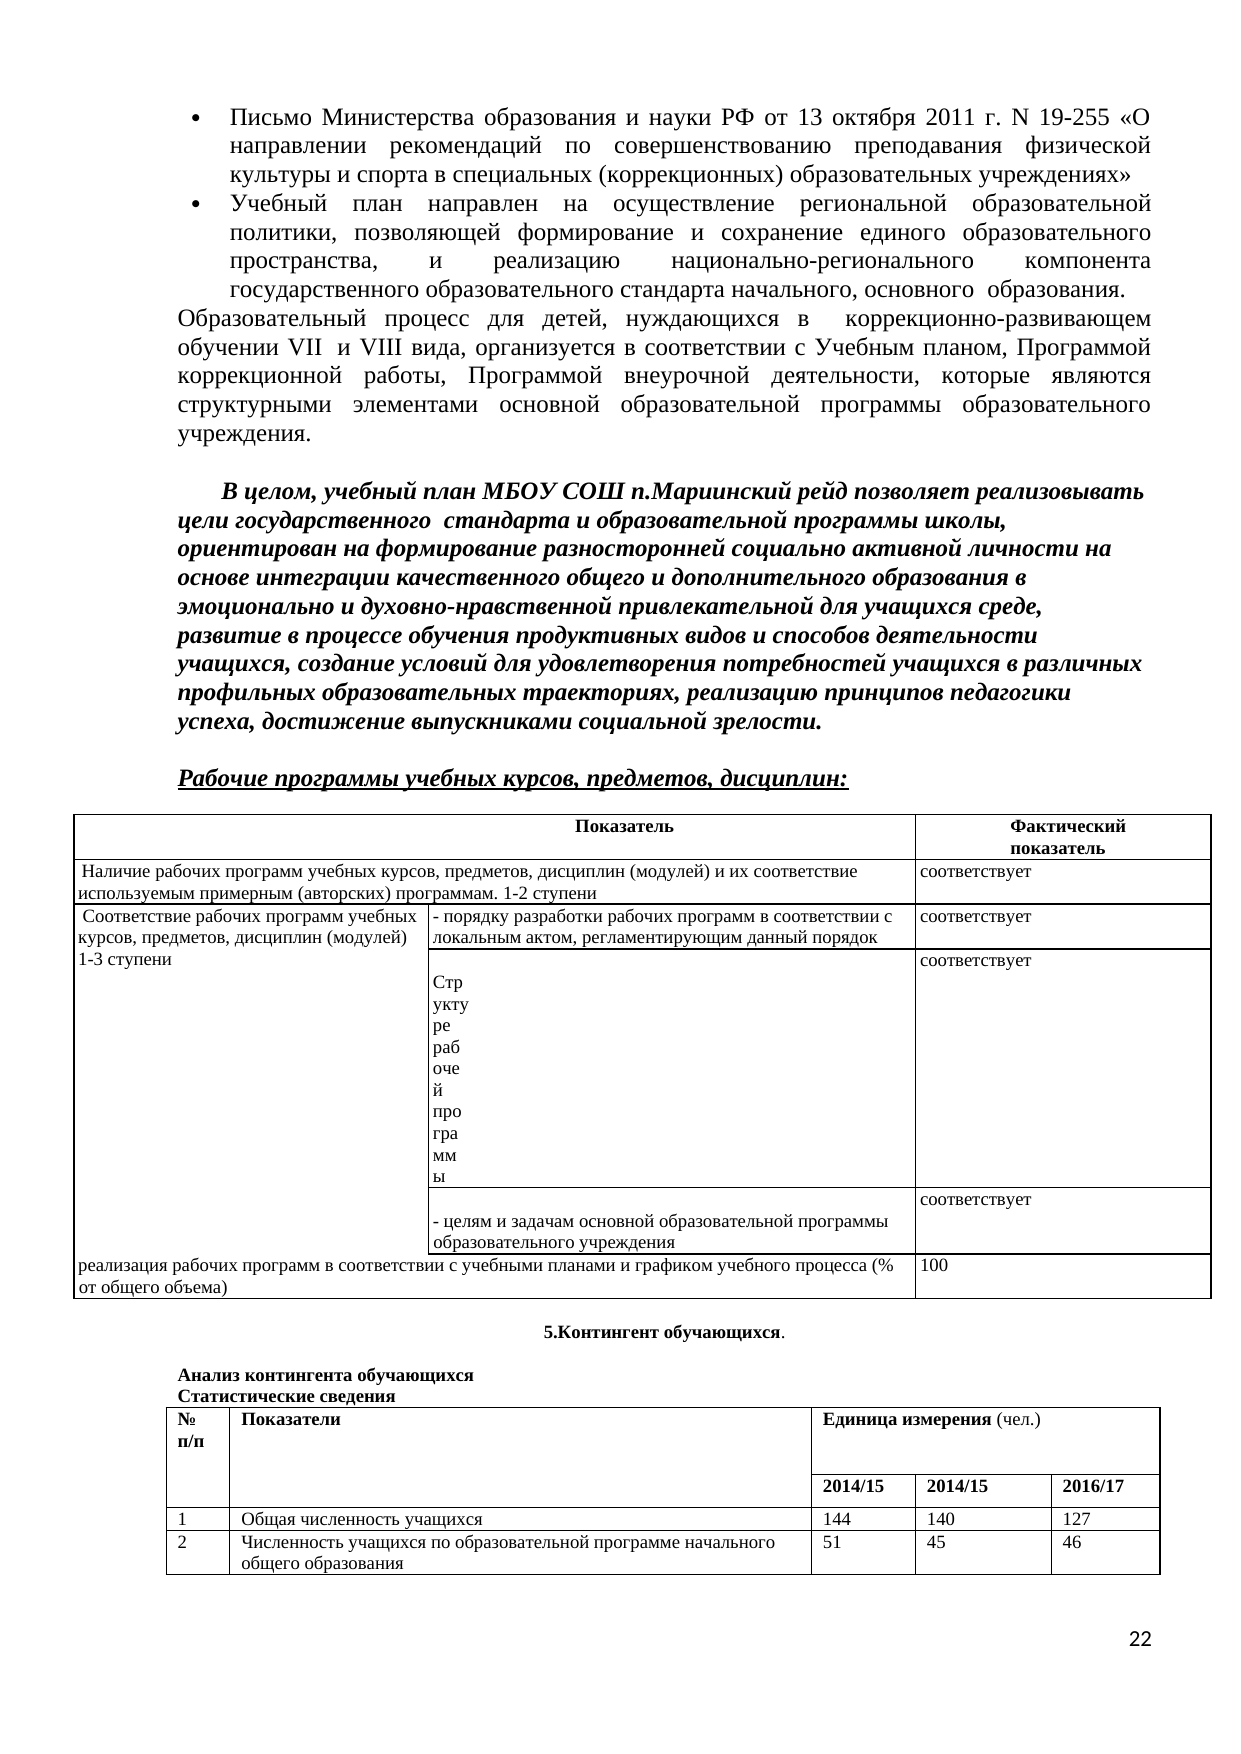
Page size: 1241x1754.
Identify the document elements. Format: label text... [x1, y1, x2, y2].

table_cell 51 [812, 1531, 915, 1574]
table_cell Численность учащихся по образовательной программе начального общего образования [230, 1531, 811, 1574]
table_header Фактический показатель [916, 815, 1210, 858]
table_cell соответствует [916, 950, 1210, 1187]
table_header Показатели [230, 1408, 811, 1507]
table_header Показатель [75, 815, 915, 858]
table_cell 144 [812, 1508, 915, 1529]
table_cell Структуре рабочей программы [429, 950, 915, 1187]
table_cell 100 [916, 1255, 1210, 1297]
table_header № п/п [167, 1408, 229, 1507]
table_cell 2014/15 [812, 1475, 915, 1507]
text Статистические сведения [177, 1385, 1152, 1407]
table_cell 2014/15 [916, 1475, 1051, 1507]
table_cell 140 [916, 1508, 1051, 1529]
text Анализ контингента обучающихся [177, 1364, 1152, 1385]
table_cell соответствует [916, 905, 1210, 948]
table_cell 45 [916, 1531, 1051, 1574]
table_cell 127 [1052, 1508, 1159, 1529]
table_header Единица измерения (чел.) [812, 1408, 1159, 1474]
text 5.Контингент обучающихся. [177, 1321, 1152, 1342]
table_cell соответствует [916, 1188, 1210, 1253]
table_cell 1 [167, 1508, 229, 1529]
table_cell Соответствие рабочих программ учебных курсов, предметов, дисциплин (модулей) 1-3 ступени [75, 905, 428, 1253]
table_cell 2016/17 [1052, 1475, 1159, 1507]
table_cell реализация рабочих программ в соответствии с учебными планами и графиком учебного процесса (% от общего объема) [75, 1253, 915, 1297]
table_cell Наличие рабочих программ учебных курсов, предметов, дисциплин (модулей) и их соответствие используемым примерным (авторских) программам. 1-2 ступени [75, 860, 915, 903]
text Рабочие программы учебных курсов, предметов, дисциплин: [177, 763, 1152, 792]
table_cell - целям и задачам основной образовательной программы образовательного учреждения [429, 1188, 915, 1253]
table_cell соответствует [916, 860, 1210, 903]
list Учебный план направлен на осуществление региональной образовательной политики, позволяющей формирование и сохранение единого образовательного пространства, и реализацию национально-регионального компонента государственного образовательного стандарта начального, основного образования. [192, 188, 1152, 303]
table_cell - порядку разработки рабочих программ в соответствии с локальным актом, регламентирующим данный порядок [429, 905, 915, 948]
text В целом, учебный план МБОУ СОШ п.Мариинский рейд позволяет реализовывать цели государственного стандарта и образовательной программы школы, ориентирован на формирование разносторонней социально активной личности на основе интеграции качественного общего и дополнительного образования в эмоционально и духовно-нравственной привлекательной для учащихся среде, развитие в процессе обучения продуктивных видов и способов деятельности учащихся, создание условий для удовлетворения потребностей учащихся в различных профильных образовательных траекториях, реализацию принципов педагогики успеха, достижение выпускниками социальной зрелости. [177, 476, 1152, 735]
table_cell 2 [167, 1531, 229, 1574]
table_cell Общая численность учащихся [230, 1508, 811, 1529]
table_cell 46 [1052, 1531, 1159, 1574]
list Письмо Министерства образования и науки РФ от 13 октября 2011 г. N 19-255 «О направлении рекомендаций по совершенствованию преподавания физической культуры и спорта в специальных (коррекционных) образовательных учреждениях» [192, 102, 1152, 188]
text Образовательный процесс для детей, нуждающихся в коррекционно-развивающем обучении VII и VIII вида, организуется в соответствии с Учебным планом, Программой коррекционной работы, Программой внеурочной деятельности, которые являются структурными элементами основной образовательной программы образовательного учреждения. [177, 303, 1152, 447]
